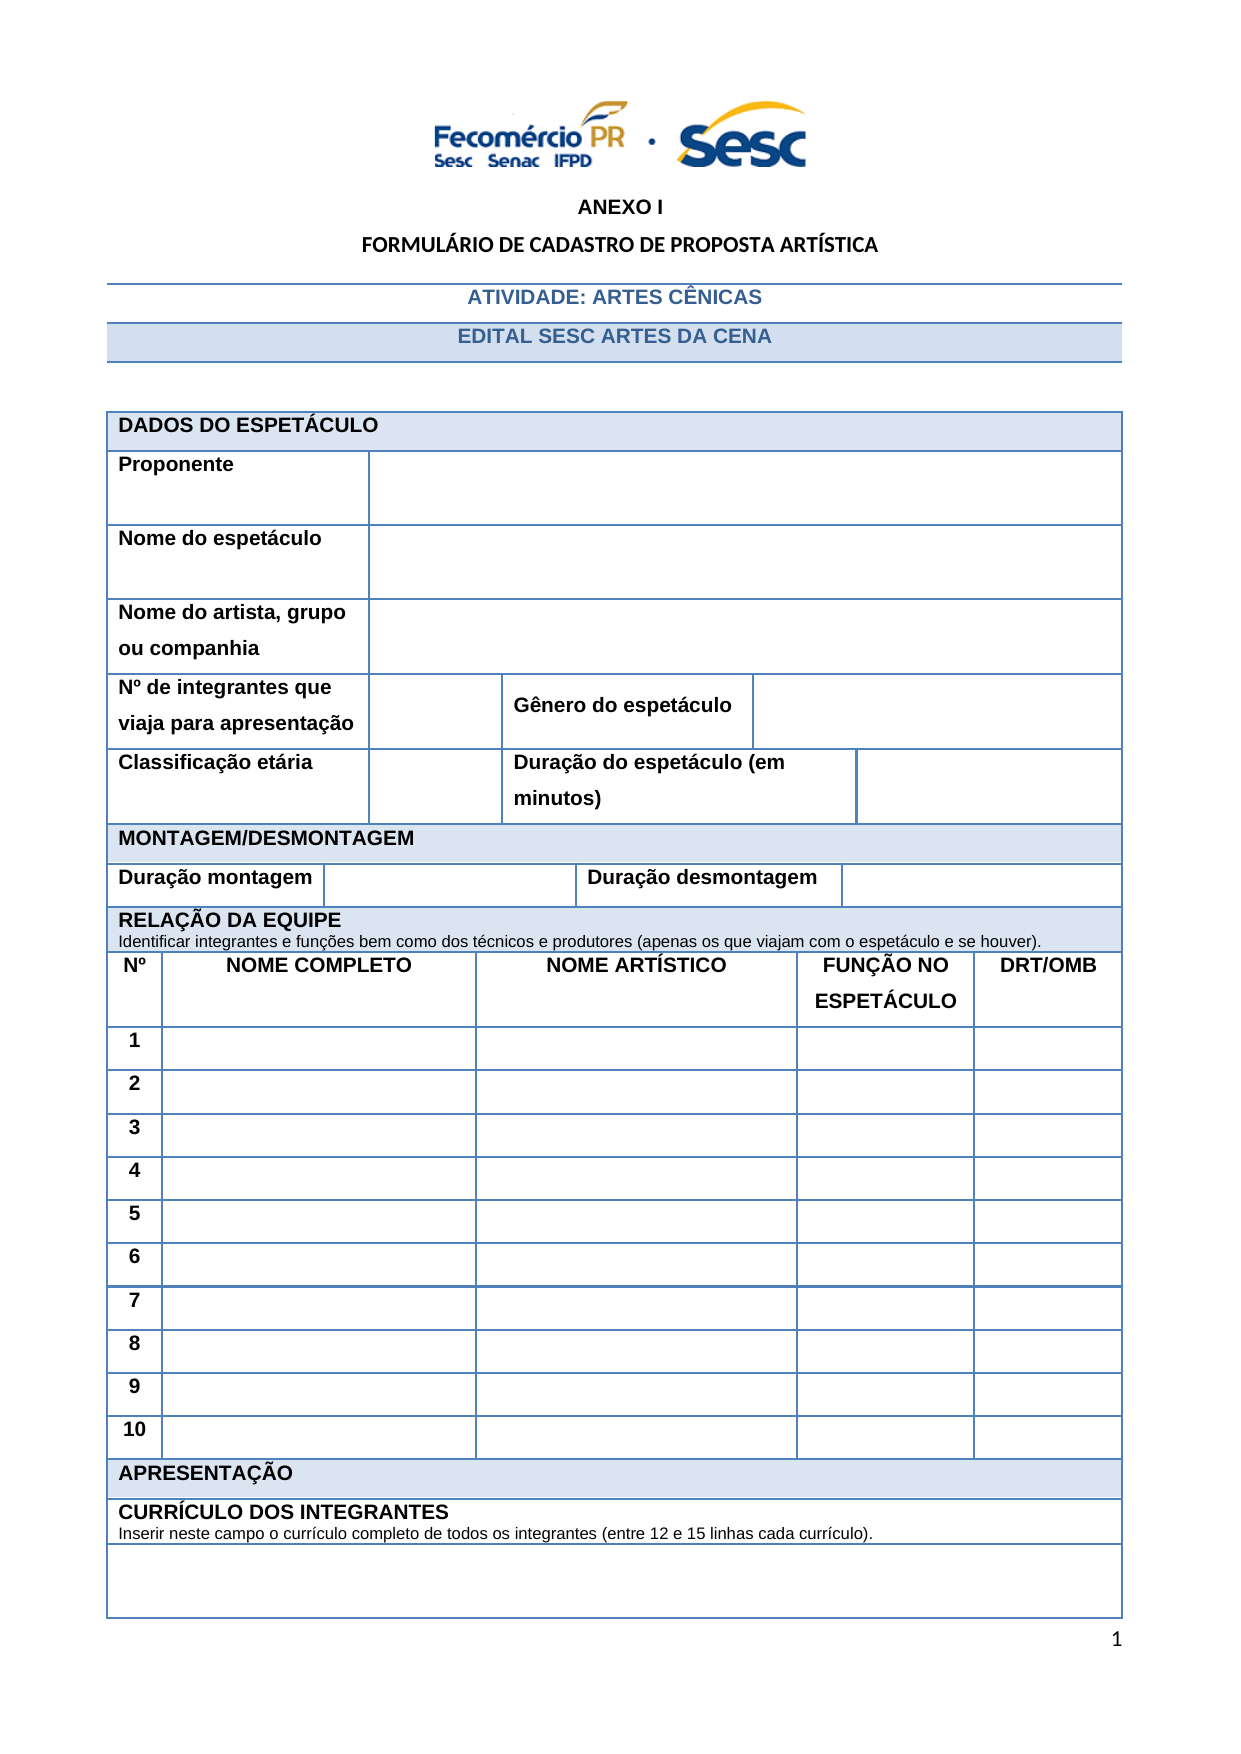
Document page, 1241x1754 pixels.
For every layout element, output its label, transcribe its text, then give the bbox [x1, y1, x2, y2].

table_cell [975, 1028, 1121, 1069]
table_cell [163, 1374, 475, 1415]
table_cell [975, 1288, 1121, 1328]
table_cell NOME ARTÍSTICO [477, 953, 796, 1026]
text FORMULÁRIO DE CADASTRO DE PROPOSTA ARTÍSTICA [118, 231, 1122, 258]
table_cell APRESENTAÇÃO [108, 1460, 1121, 1497]
table_cell [798, 1288, 973, 1328]
table_cell [163, 1115, 475, 1156]
table_cell [163, 1288, 475, 1328]
table_cell 9 [108, 1374, 161, 1415]
table_cell EDITAL SESC ARTES DA CENA [107, 324, 1122, 361]
table_cell [163, 1071, 475, 1112]
table_cell DRT/OMB [975, 953, 1121, 1026]
table_cell [163, 1331, 475, 1372]
table_cell [798, 1158, 973, 1199]
table_cell [858, 750, 1121, 823]
table_cell Nome do artista, grupo ou companhia [108, 600, 368, 673]
table_cell 2 [108, 1071, 161, 1112]
table_cell [370, 526, 1121, 598]
table_cell FUNÇÃO NO ESPETÁCULO [798, 953, 973, 1026]
table_cell 8 [108, 1331, 161, 1372]
table_cell [370, 675, 501, 748]
table_cell [477, 1374, 796, 1415]
table_cell MONTAGEM/DESMONTAGEM [108, 825, 1121, 862]
table_cell Classificação etária [108, 750, 368, 823]
table_cell [108, 1545, 1121, 1617]
table_cell Duração desmontagem [577, 865, 841, 906]
table_cell [975, 1331, 1121, 1372]
table_cell [477, 1115, 796, 1156]
table_cell [477, 1331, 796, 1372]
table_cell [325, 865, 575, 906]
table_cell 7 [108, 1288, 161, 1328]
table_cell [163, 1417, 475, 1458]
table_cell [477, 1028, 796, 1069]
text ANEXO I [118, 194, 1122, 218]
table_cell Gênero do espetáculo [503, 675, 752, 748]
table_cell [798, 1331, 973, 1372]
table_cell 4 [108, 1158, 161, 1199]
table_cell [477, 1158, 796, 1199]
table_cell [975, 1071, 1121, 1112]
table_cell [798, 1201, 973, 1242]
table_cell [477, 1071, 796, 1112]
table_cell [975, 1158, 1121, 1199]
table_cell CURRÍCULO DOS INTEGRANTES Inserir neste campo o currículo completo de todos os integrantes (entre 12 e 15 linhas cada currículo). [108, 1500, 1121, 1543]
table_cell NOME COMPLETO [163, 953, 475, 1026]
table_cell [798, 1417, 973, 1458]
table_cell Proponente [108, 452, 368, 524]
table_cell [843, 865, 1121, 906]
table_cell [477, 1244, 796, 1285]
table_cell Nº de integrantes que viaja para apresentação [108, 675, 368, 748]
table_cell [370, 600, 1121, 673]
table_cell [754, 675, 1121, 748]
table_cell 5 [108, 1201, 161, 1242]
table_cell [798, 1028, 973, 1069]
table_cell Duração montagem [108, 865, 323, 906]
table_cell [975, 1417, 1121, 1458]
table_cell [163, 1158, 475, 1199]
table_cell Nome do espetáculo [108, 526, 368, 598]
table_cell [370, 452, 1121, 524]
table_cell 10 [108, 1417, 161, 1458]
table_cell [477, 1417, 796, 1458]
table_cell 1 [108, 1028, 161, 1069]
table_cell [163, 1028, 475, 1069]
table_cell [975, 1201, 1121, 1242]
table_cell [798, 1071, 973, 1112]
table_cell Nº [108, 953, 161, 1026]
table_cell 6 [108, 1244, 161, 1285]
table_cell [975, 1374, 1121, 1415]
table_cell [798, 1244, 973, 1285]
table_cell [370, 750, 501, 823]
table_cell [477, 1201, 796, 1242]
table_cell [798, 1374, 973, 1415]
table_cell [163, 1201, 475, 1242]
table_cell [163, 1244, 475, 1285]
table_header DADOS DO ESPETÁCULO [108, 413, 1121, 450]
table_cell RELAÇÃO DA EQUIPE Identificar integrantes e funções bem como dos técnicos e produtores (apenas os que viajam com o espetáculo e se houver). [108, 908, 1121, 951]
table_header ATIVIDADE: ARTES CÊNICAS [107, 285, 1122, 322]
table_cell Duração do espetáculo (em minutos) [503, 750, 855, 823]
table_cell [975, 1244, 1121, 1285]
table_cell [477, 1288, 796, 1328]
table_cell [798, 1115, 973, 1156]
table_cell [975, 1115, 1121, 1156]
picture [434, 101, 806, 167]
table_cell 3 [108, 1115, 161, 1156]
